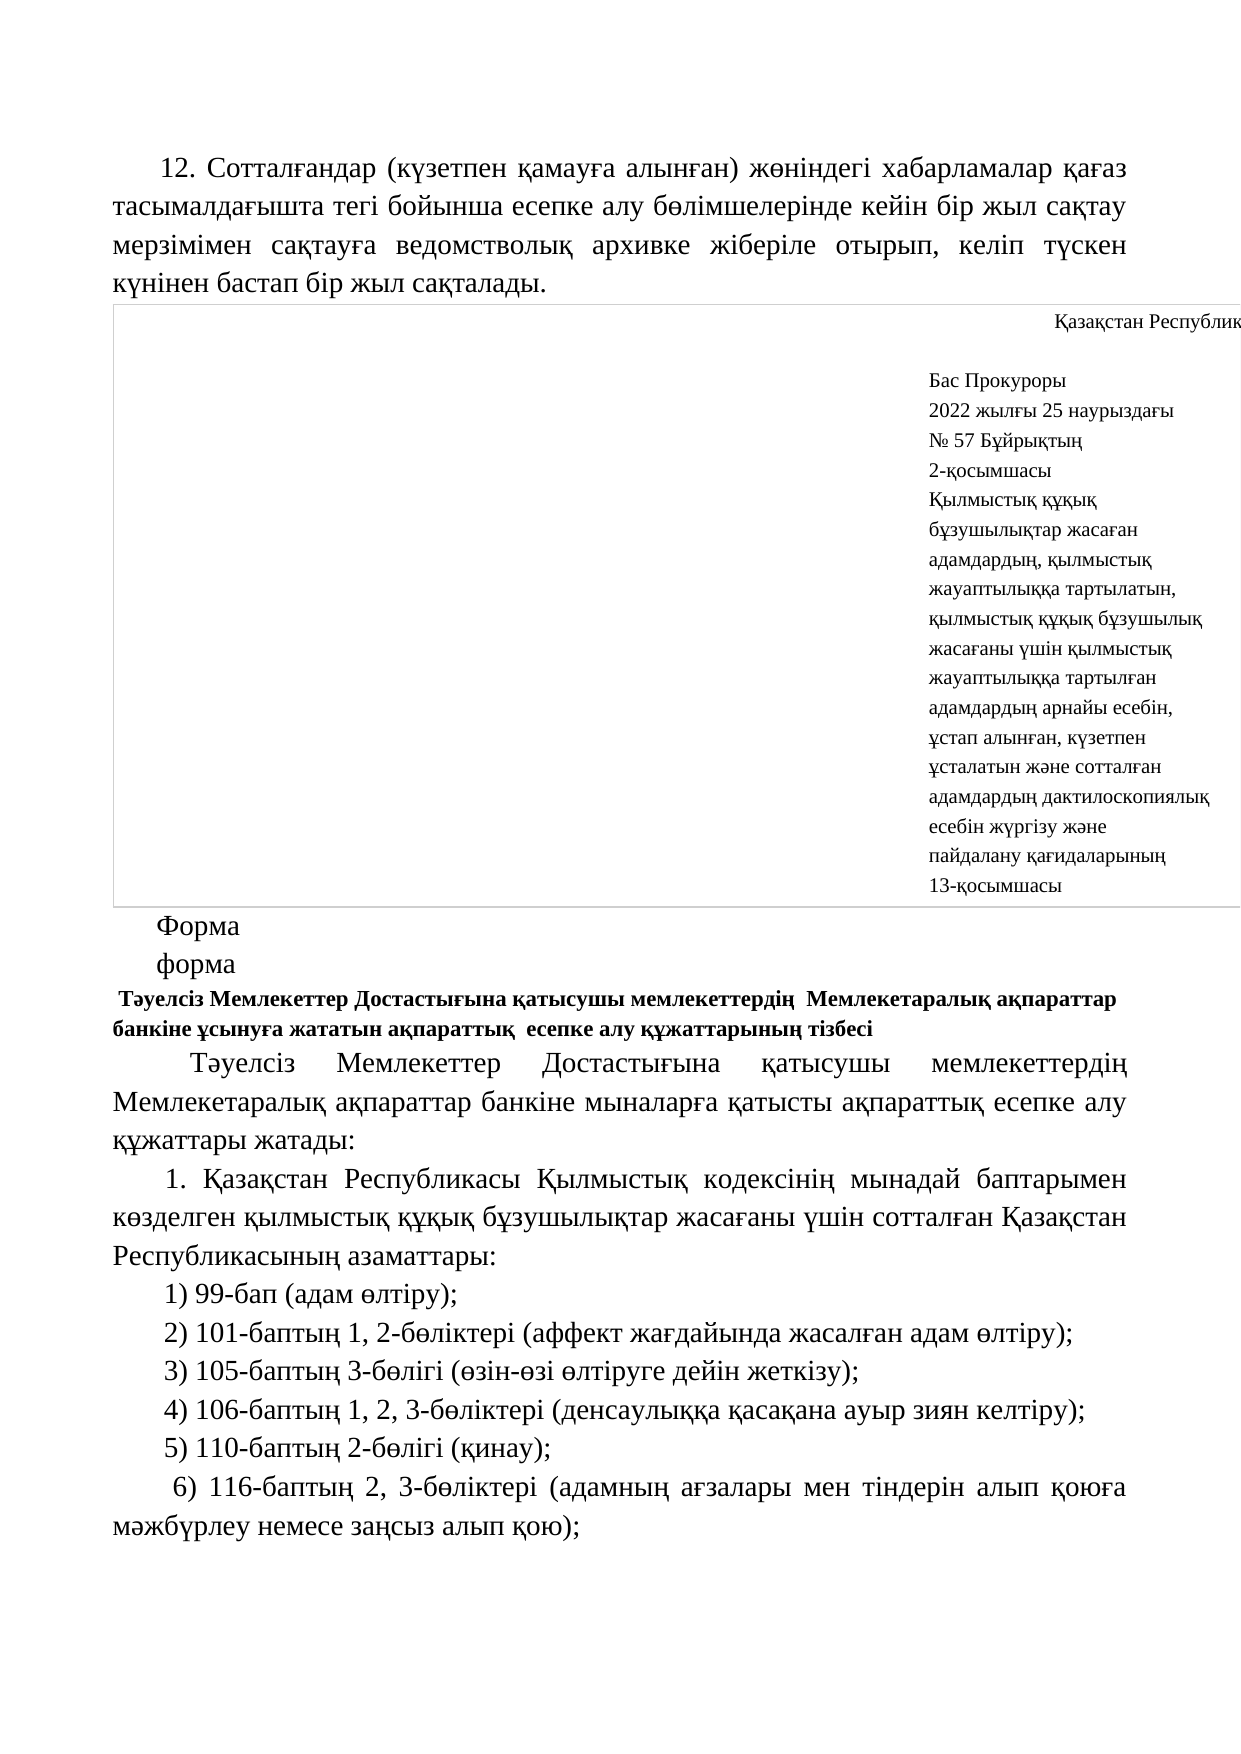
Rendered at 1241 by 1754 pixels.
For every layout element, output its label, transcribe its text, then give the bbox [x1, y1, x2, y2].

text 3) 105-баптың 3-бөлігі (өзін-өзі өлтіруге дейін жеткізу); [112, 1353, 1128, 1387]
text 5) 110-баптың 2-бөлігі (қинау); [112, 1431, 1128, 1464]
text Тәуелсіз Мемлекеттер Достастығына қатысушы мемлекеттердің Мемлекетаралық ақпараттар банкіне ұсынуға жататын ақпараттық есепке алу құжаттарының тізбесі [112, 985, 1128, 1041]
text 2) 101-баптың 1, 2-бөліктері (аффект жағдайында жасалған адам өлтіру); [112, 1315, 1128, 1348]
text 6) 116-баптың 2, 3-бөліктері (адамның ағзалары мен тіндерін алып қоюға мәжбүрлеу немесе заңсыз алып қою); [112, 1469, 1128, 1541]
table_header [114, 305, 1240, 906]
text 1. Қазақстан Республикасы Қылмыстық кодексінің мынадай баптарымен көзделген қылмыстық құқық бұзушылықтар жасағаны үшін сотталған Қазақстан Республикасының азаматтары: [112, 1161, 1128, 1271]
text Форма [112, 908, 1128, 941]
text 4) 106-баптың 1, 2, 3-бөліктері (денсаулыққа қасақана ауыр зиян келтіру); [112, 1392, 1128, 1426]
text 12. Сотталғандар (күзетпен қамауға алынған) жөніндегі хабарламалар қағаз тасымалдағышта тегі бойынша есепке алу бөлімшелерінде кейін бір жыл сақтау мерзімімен сақтауға ведомстволық архивке жіберіле отырып, келіп түскен күнінен бастап бір жыл сақталады. [112, 150, 1128, 299]
text 1) 99-бап (адам өлтіру); [112, 1276, 1128, 1310]
text форма [112, 946, 1128, 980]
text Тәуелсіз Мемлекеттер Достастығына қатысушы мемлекеттердің Мемлекетаралық ақпараттар банкіне мыналарға қатысты ақпараттық есепке алу құжаттары жатады: [112, 1045, 1128, 1156]
